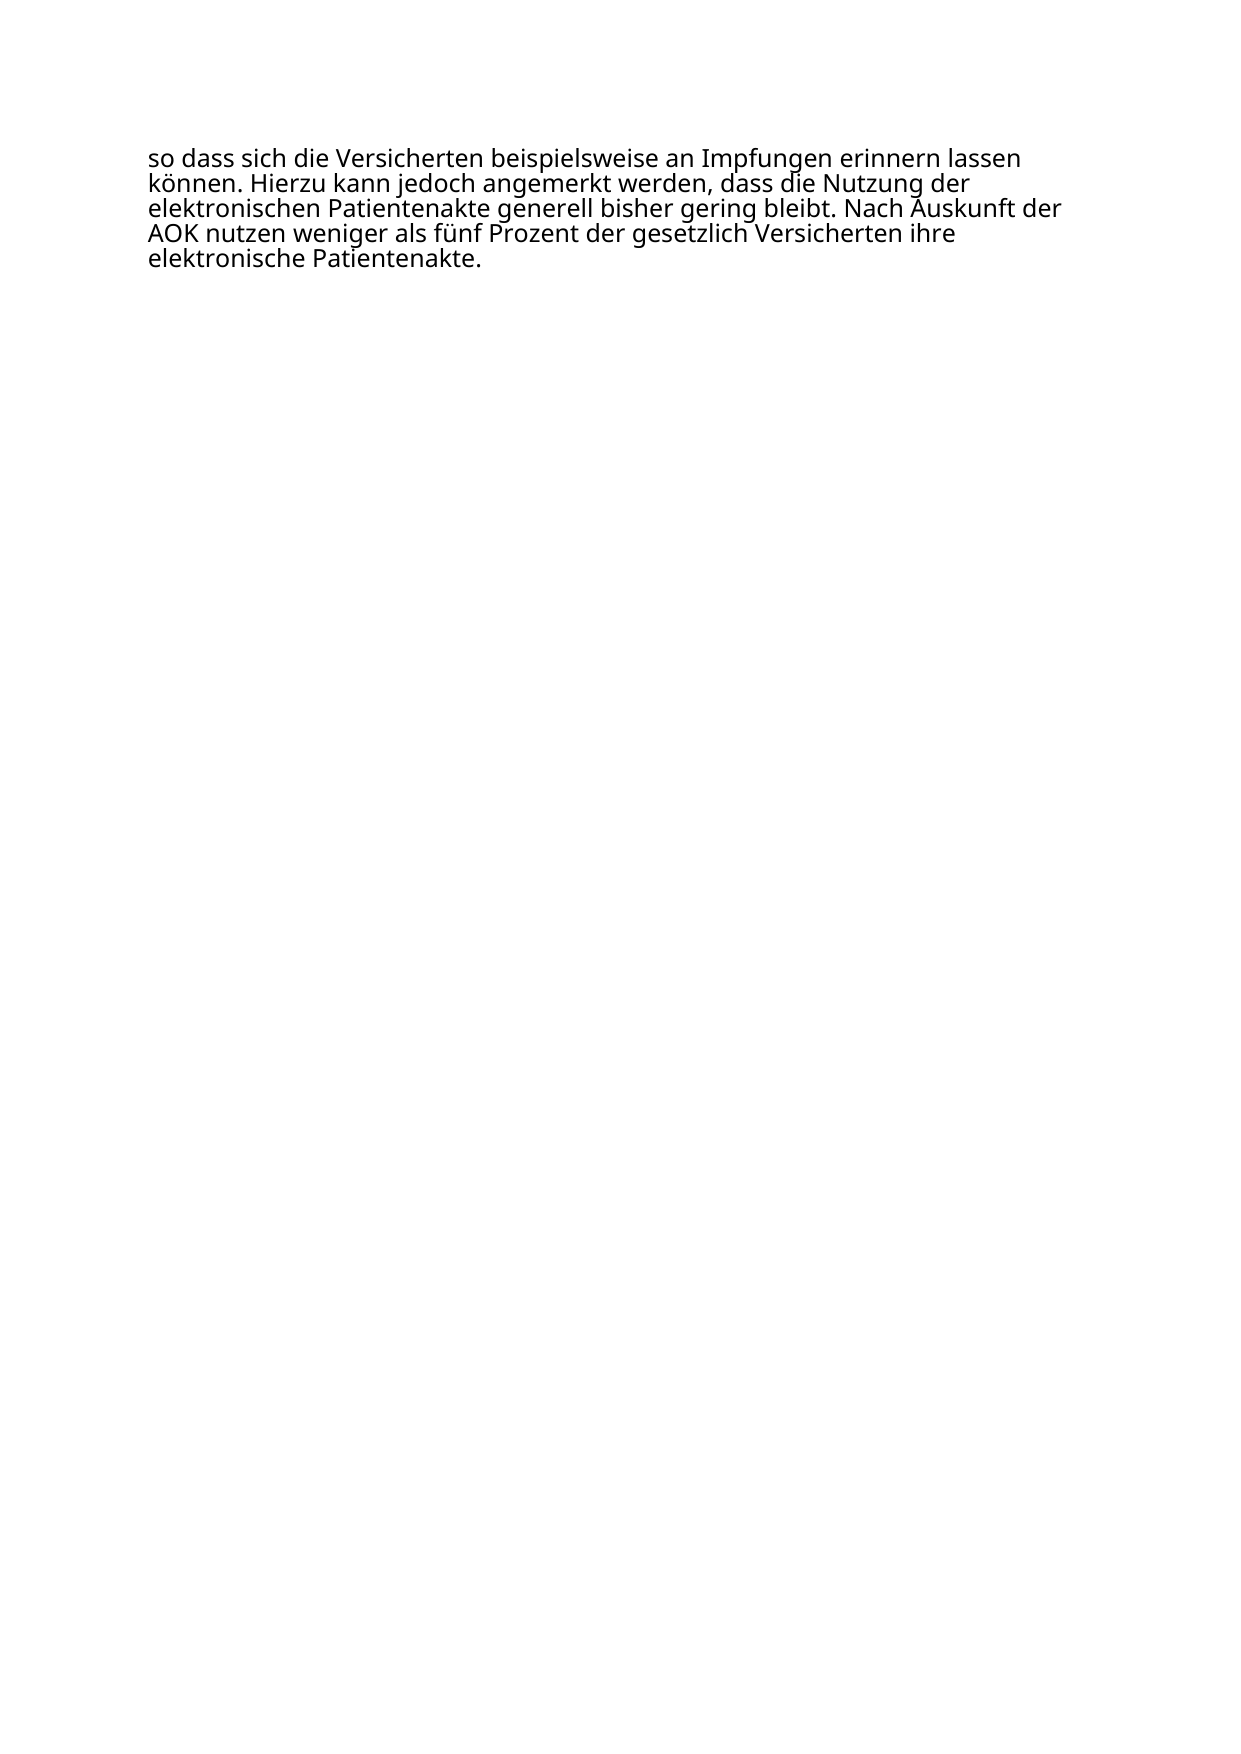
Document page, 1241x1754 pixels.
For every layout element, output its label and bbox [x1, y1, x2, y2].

text [148, 148, 1093, 298]
